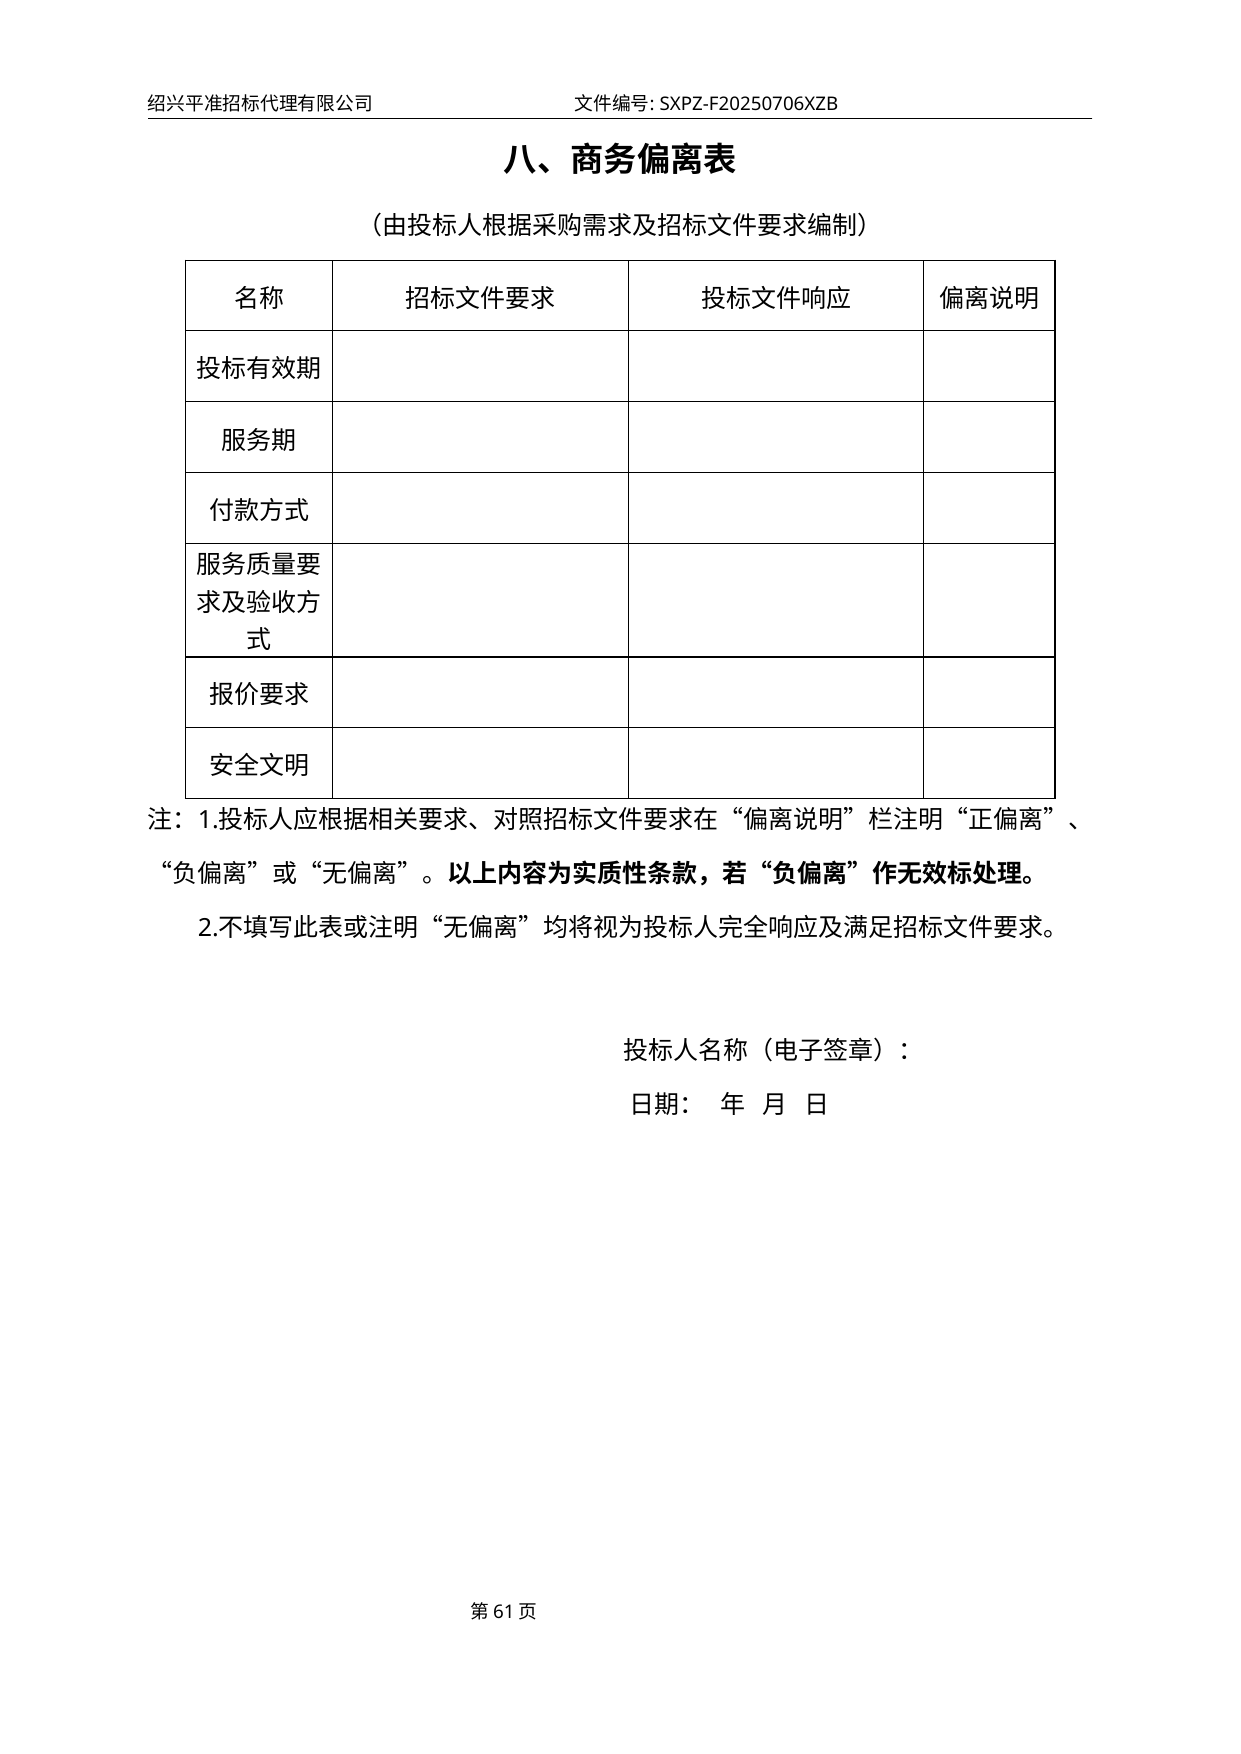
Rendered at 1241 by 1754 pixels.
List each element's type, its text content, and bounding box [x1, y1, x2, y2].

text 2.不填写此表或注明“无偏离”均将视为投标人完全响应及满足招标文件要求。 [148, 908, 1092, 944]
table_cell [629, 728, 923, 798]
table_cell [629, 402, 923, 472]
table_header 偏离说明 [924, 261, 1054, 330]
table_cell [629, 658, 923, 727]
table_cell 投标有效期 [186, 331, 332, 401]
list 八、商务偏离表 [148, 133, 1092, 181]
table_cell [333, 728, 628, 798]
table_cell 安全文明 [186, 728, 332, 798]
table_cell [629, 473, 923, 543]
table_cell [333, 658, 628, 727]
table_cell [924, 331, 1054, 401]
table_cell [924, 658, 1054, 727]
table_cell [333, 402, 628, 472]
table_cell [924, 473, 1054, 543]
table_cell 服务期 [186, 402, 332, 472]
table_cell 服务质量要求及验收方式 [186, 544, 332, 656]
list （由投标人根据采购需求及招标文件要求编制） [148, 205, 1092, 241]
table_cell [333, 473, 628, 543]
table_cell [629, 331, 923, 401]
table_cell 报价要求 [186, 658, 332, 727]
table_header 招标文件要求 [333, 261, 628, 330]
text 投标人名称（电子签章）： [148, 1030, 976, 1067]
table_header 名称 [186, 261, 332, 330]
text 日期： 年 月 日 [629, 1085, 1092, 1121]
table_cell 付款方式 [186, 473, 332, 543]
text 注：1.投标人应根据相关要求、对照招标文件要求在“偏离说明”栏注明“正偏离”、“负偏离”或“无偏离”。以上内容为实质性条款，若“负偏离”作无效标处理。 [148, 799, 1095, 890]
table_cell [333, 331, 628, 401]
table_cell [924, 544, 1054, 656]
table_header 投标文件响应 [629, 261, 923, 330]
table_cell [333, 544, 628, 656]
table_cell [924, 728, 1054, 798]
table_cell [924, 402, 1054, 472]
table_cell [629, 544, 923, 656]
